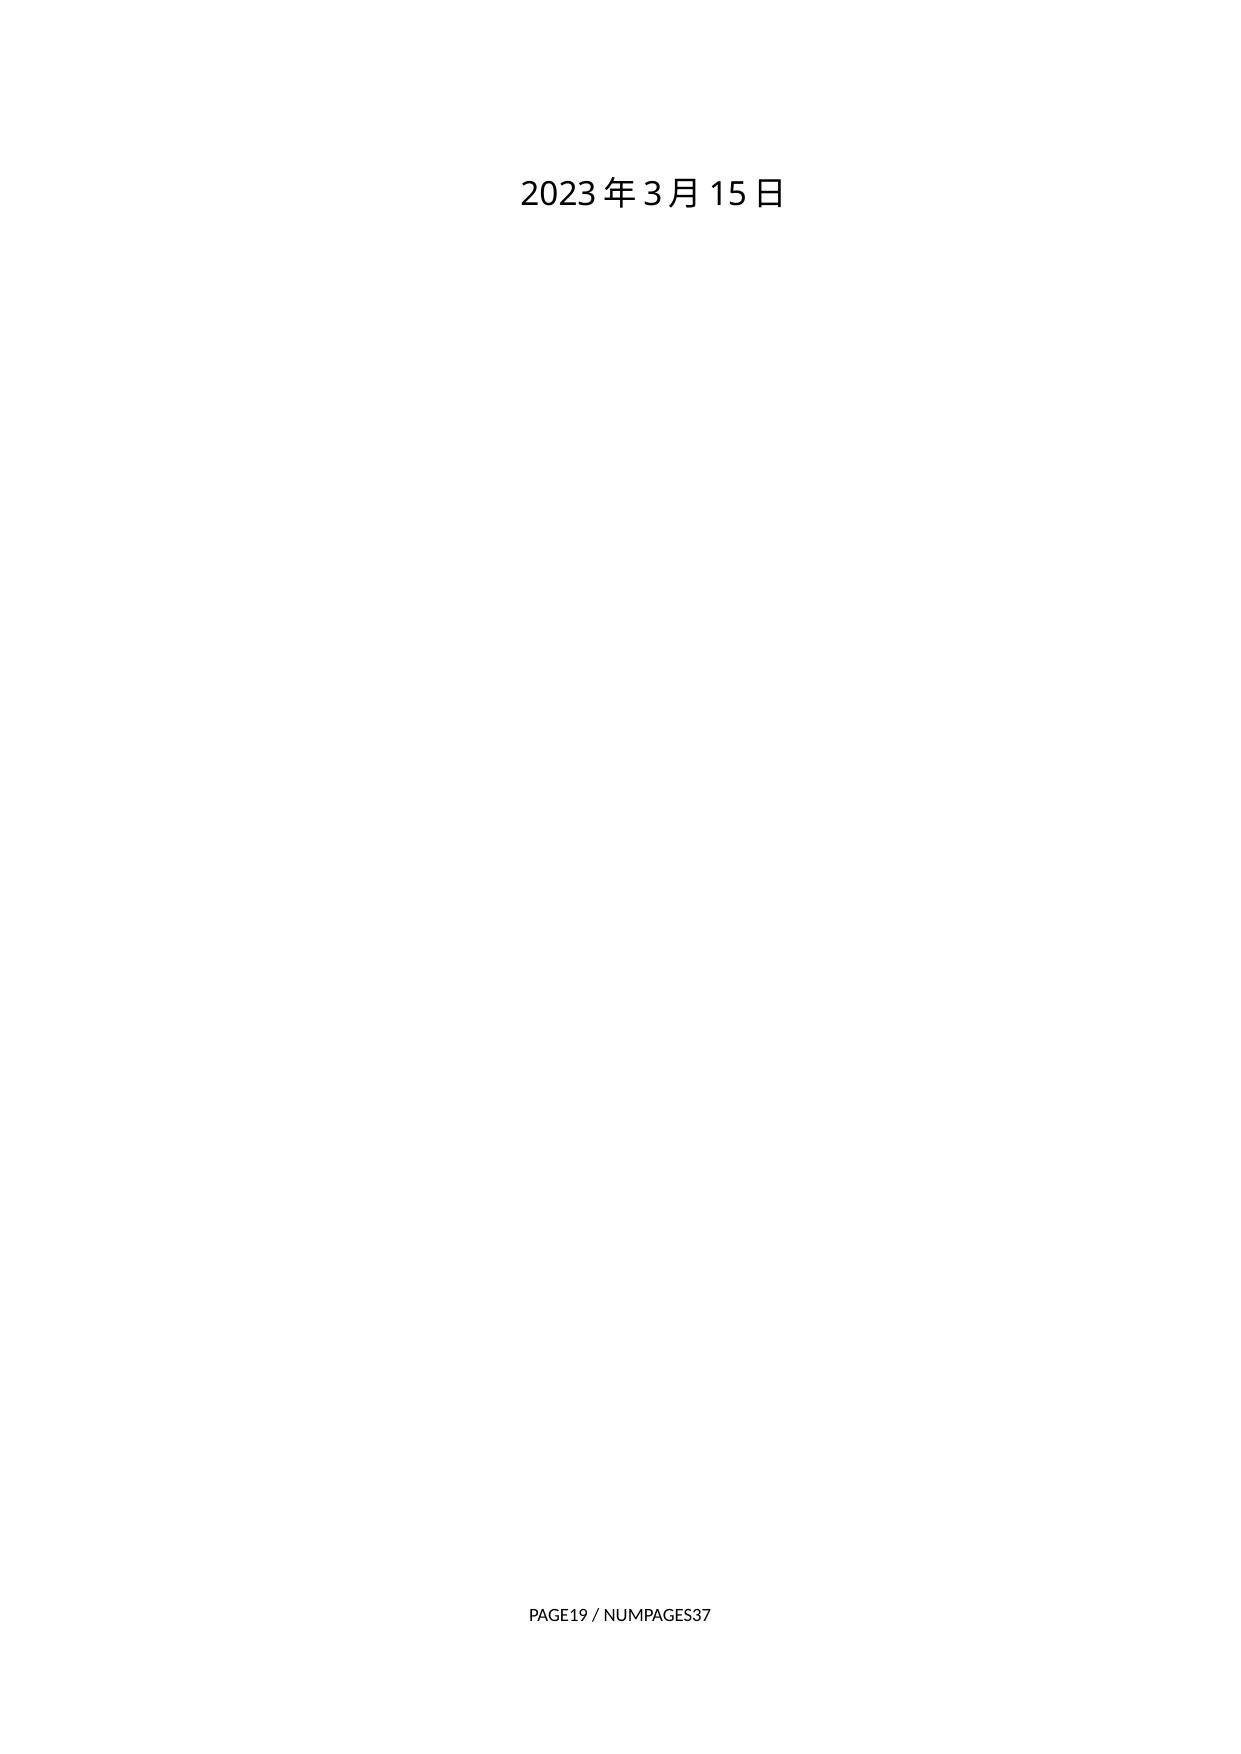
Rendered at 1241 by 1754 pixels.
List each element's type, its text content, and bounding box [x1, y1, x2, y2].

text 2023年3月15日 [187, 158, 1053, 223]
